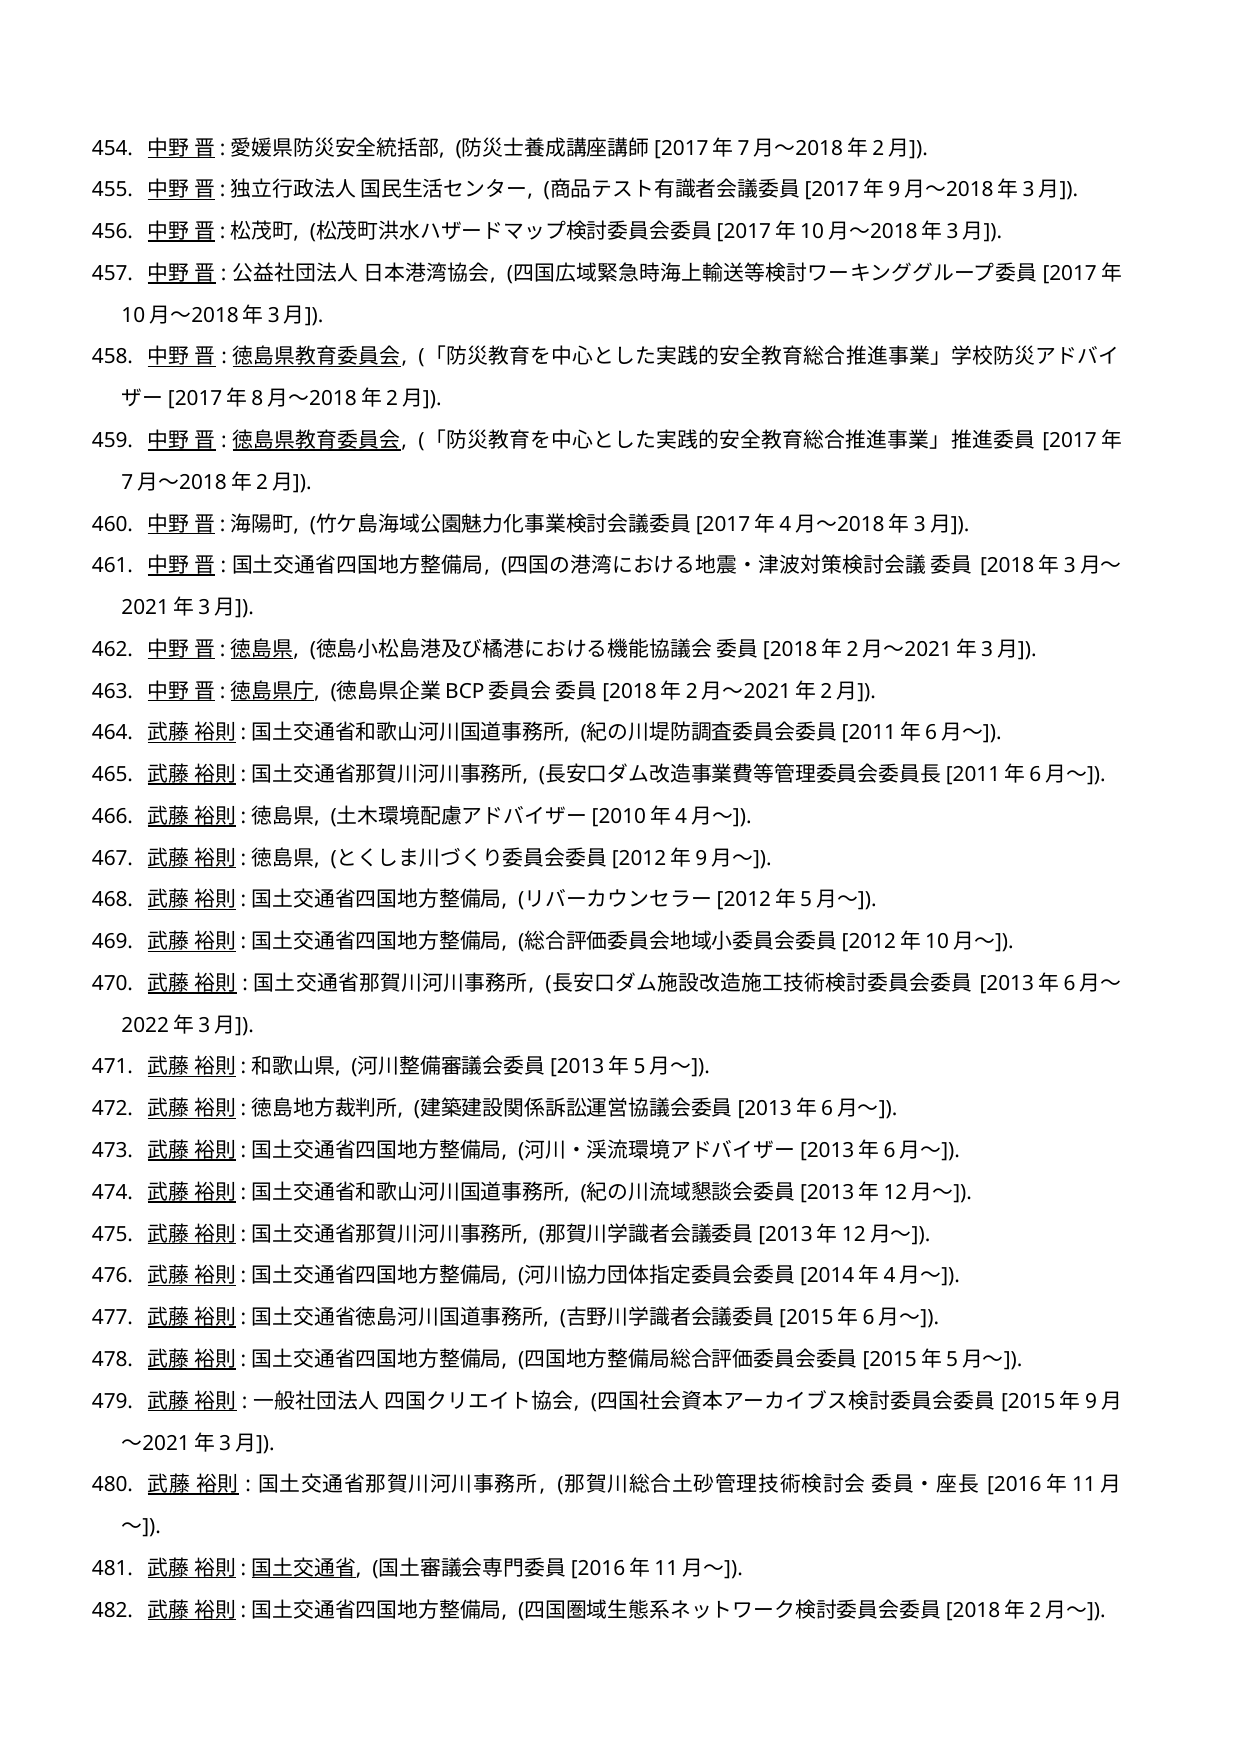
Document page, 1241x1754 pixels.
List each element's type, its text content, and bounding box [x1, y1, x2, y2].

list 武藤 裕則 : 国土交通省那賀川河川事務所, (長安口ダム改造事業費等管理委員会委員長 [2011年6月〜]). [92, 752, 1122, 793]
list 中野 晋 : 松茂町, (松茂町洪水ハザードマップ検討委員会委員 [2017年10月〜2018年3月]). [92, 209, 1122, 250]
list 武藤 裕則 : 徳島地方裁判所, (建築建設関係訴訟運営協議会委員 [2013年6月〜]). [92, 1086, 1122, 1128]
list 武藤 裕則 : 国土交通省四国地方整備局, (河川・渓流環境アドバイザー [2013年6月〜]). [92, 1128, 1122, 1169]
list 武藤 裕則 : 国土交通省四国地方整備局, (河川協力団体指定委員会委員 [2014年4月〜]). [92, 1253, 1122, 1295]
list 武藤 裕則 : 国土交通省徳島河川国道事務所, (吉野川学識者会議委員 [2015年6月〜]). [92, 1295, 1122, 1336]
list 武藤 裕則 : 徳島県, (とくしま川づくり委員会委員 [2012年9月〜]). [92, 835, 1122, 877]
list 中野 晋 : 徳島県庁, (徳島県企業BCP委員会 委員 [2018年2月〜2021年2月]). [92, 668, 1122, 710]
list 中野 晋 : 愛媛県防災安全統括部, (防災士養成講座講師 [2017年7月〜2018年2月]). [92, 125, 1122, 167]
list 武藤 裕則 : 国土交通省和歌山河川国道事務所, (紀の川堤防調査委員会委員 [2011年6月〜]). [92, 710, 1122, 752]
list 中野 晋 : 徳島県, (徳島小松島港及び橘港における機能協議会 委員 [2018年2月〜2021年3月]). [92, 626, 1122, 668]
list 中野 晋 : 海陽町, (竹ケ島海域公園魅力化事業検討会議委員 [2017年4月〜2018年3月]). [92, 501, 1122, 543]
list 武藤 裕則 : 国土交通省四国地方整備局, (総合評価委員会地域小委員会委員 [2012年10月〜]). [92, 919, 1122, 961]
list 武藤 裕則 : 一般社団法人 四国クリエイト協会, (四国社会資本アーカイブス検討委員会委員 [2015年9月〜2021年3月]). [92, 1378, 1122, 1462]
list 武藤 裕則 : 国土交通省那賀川河川事務所, (長安口ダム施設改造施工技術検討委員会委員 [2013年6月〜2022年3月]). [92, 961, 1122, 1044]
list 武藤 裕則 : 国土交通省那賀川河川事務所, (那賀川学識者会議委員 [2013年12月〜]). [92, 1211, 1122, 1253]
list 中野 晋 : 独立行政法人 国民生活センター, (商品テスト有識者会議委員 [2017年9月〜2018年3月]). [92, 167, 1122, 209]
list 武藤 裕則 : 国土交通省和歌山河川国道事務所, (紀の川流域懇談会委員 [2013年12月〜]). [92, 1169, 1122, 1211]
list 武藤 裕則 : 国土交通省四国地方整備局, (リバーカウンセラー [2012年5月〜]). [92, 877, 1122, 919]
list 武藤 裕則 : 国土交通省四国地方整備局, (四国地方整備局総合評価委員会委員 [2015年5月〜]). [92, 1336, 1122, 1378]
list 中野 晋 : 徳島県教育委員会, (「防災教育を中心とした実践的安全教育総合推進事業」学校防災アドバイザー [2017年8月〜2018年2月]). [92, 334, 1122, 417]
list 武藤 裕則 : 徳島県, (土木環境配慮アドバイザー [2010年4月〜]). [92, 793, 1122, 835]
list 中野 晋 : 公益社団法人 日本港湾協会, (四国広域緊急時海上輸送等検討ワーキンググループ委員 [2017年10月〜2018年3月]). [92, 250, 1122, 334]
list 中野 晋 : 国土交通省四国地方整備局, (四国の港湾における地震・津波対策検討会議 委員 [2018年3月〜2021年3月]). [92, 543, 1122, 626]
list 武藤 裕則 : 国土交通省四国地方整備局, (四国圏域生態系ネットワーク検討委員会委員 [2018年2月〜]). [92, 1587, 1122, 1629]
list 中野 晋 : 徳島県教育委員会, (「防災教育を中心とした実践的安全教育総合推進事業」推進委員 [2017年7月〜2018年2月]). [92, 417, 1122, 501]
list 武藤 裕則 : 国土交通省那賀川河川事務所, (那賀川総合土砂管理技術検討会 委員・座長 [2016年11月〜]). [92, 1462, 1122, 1545]
list 武藤 裕則 : 国土交通省, (国土審議会専門委員 [2016年11月〜]). [92, 1545, 1122, 1587]
list 武藤 裕則 : 和歌山県, (河川整備審議会委員 [2013年5月〜]). [92, 1044, 1122, 1086]
